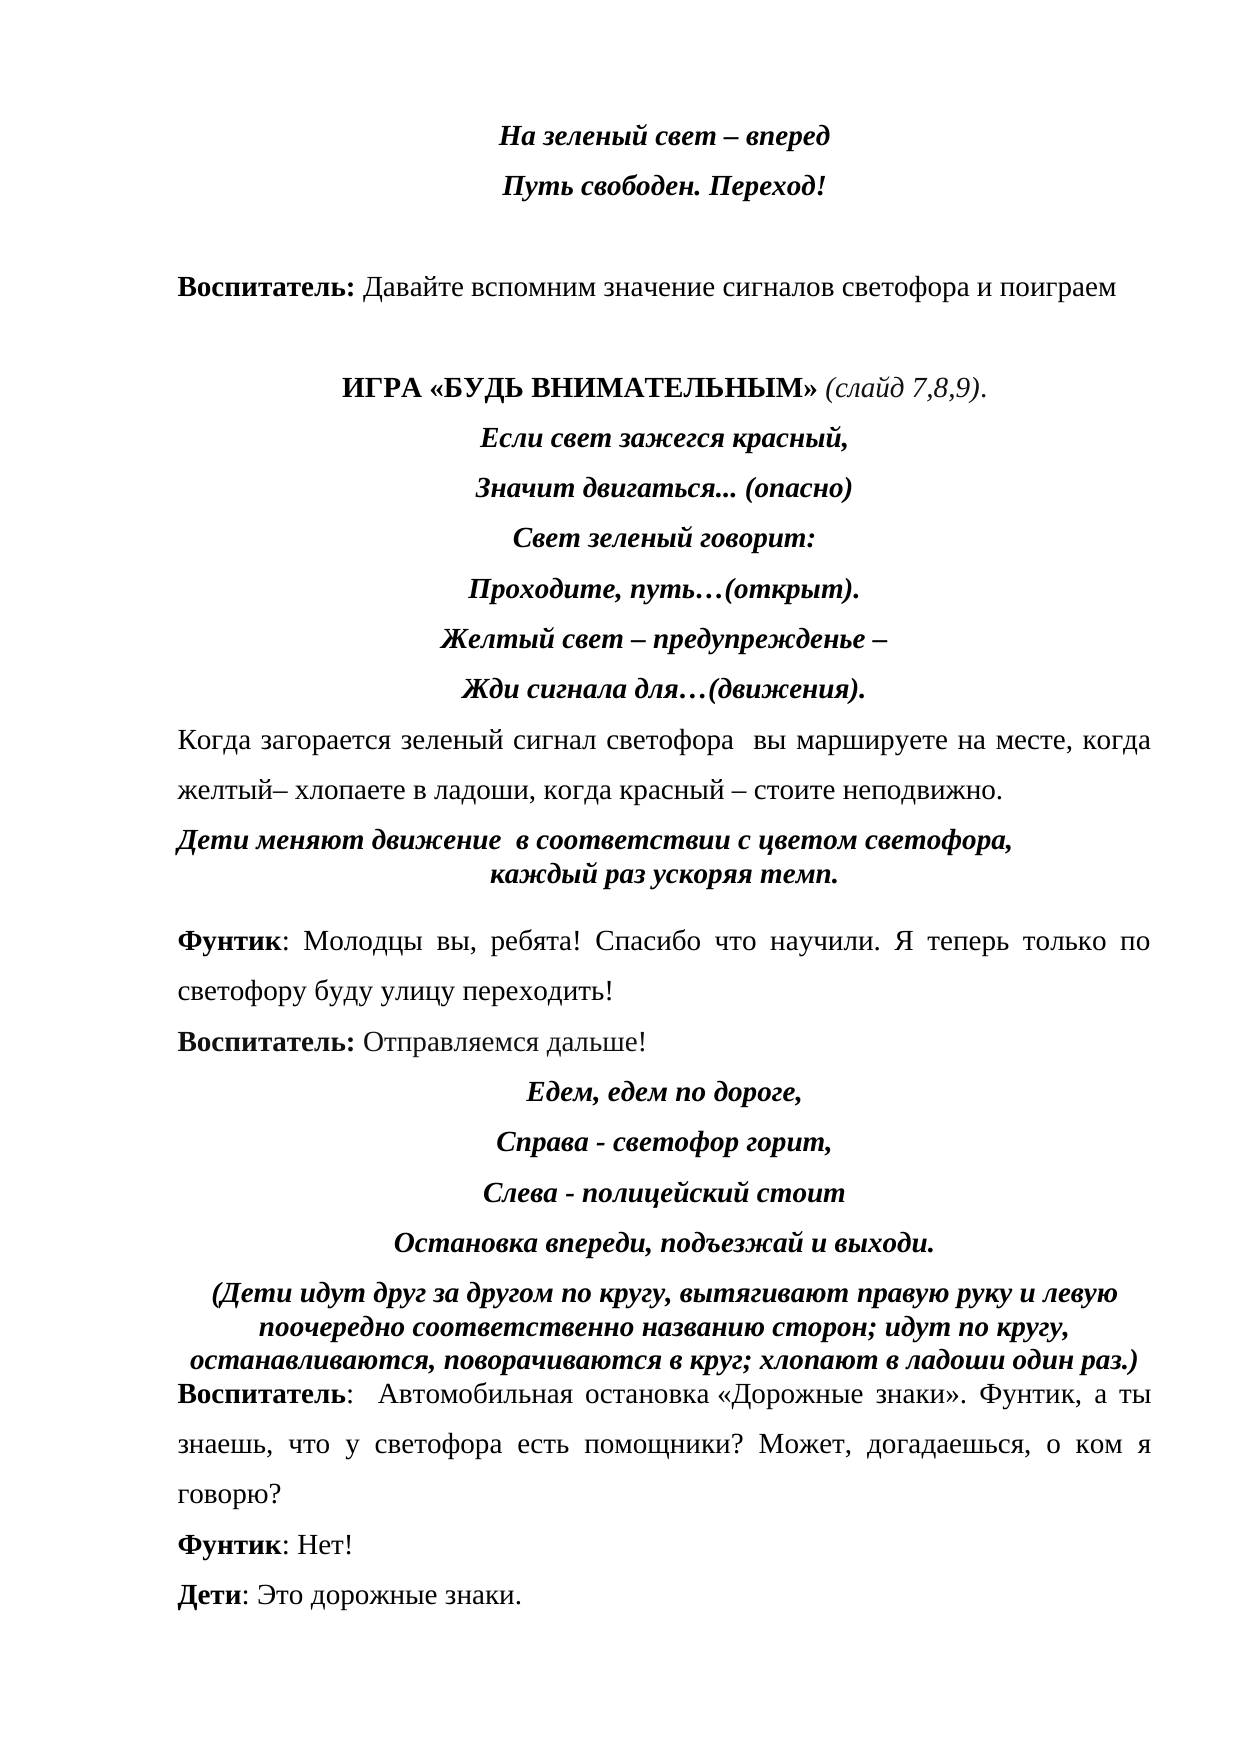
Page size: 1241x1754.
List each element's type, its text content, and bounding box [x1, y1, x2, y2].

text (Дети идут друг за другом по кругу, вытягивают правую руку и левую поочередно соответственно названию сторон; идут по кругу, останавливаются, поворачиваются в круг; хлопают в ладоши один раз.) [177, 1275, 1152, 1376]
text Воспитатель: Давайте вспомним значение сигналов светофора и поиграем [177, 269, 1152, 303]
text ИГРА «БУДЬ ВНИМАТЕЛЬНЫМ» (слайд 7,8,9). [177, 370, 1152, 403]
text Воспитатель: Автомобильная остановка «Дорожные знаки». Фунтик, а ты знаешь, что у светофора есть помощники? Может, догадаешься, о ком я говорю? [177, 1376, 1152, 1510]
text Дети: Это дорожные знаки. [177, 1577, 1152, 1611]
text Дети меняют движение в соответствии с цветом светофора, [177, 822, 1152, 856]
text Фунтик: Нет! [177, 1527, 1152, 1560]
text Путь свободен. Переход! [177, 168, 1152, 202]
text Если свет зажегся красный, [177, 420, 1152, 453]
text Значит двигаться... (опасно) [177, 470, 1152, 504]
text На зеленый свет – вперед [177, 118, 1152, 152]
text Проходите, путь…(открыт). [177, 571, 1152, 604]
text Желтый свет – предупрежденье – [177, 621, 1152, 655]
text Воспитатель: Отправляемся дальше! [177, 1024, 1152, 1057]
text Жди сигнала для…(движения). [177, 672, 1152, 705]
text Фунтик: Молодцы вы, ребята! Спасибо что научили. Я теперь только по светофору буду улицу переходить! [177, 923, 1152, 1007]
text Справа - светофор горит, [177, 1124, 1152, 1158]
text Едем, едем по дороге, [177, 1074, 1152, 1108]
text Когда загорается зеленый сигнал светофора вы маршируете на месте, когда желтый– хлопаете в ладоши, когда красный – стоите неподвижно. [177, 722, 1152, 806]
text Свет зеленый говорит: [177, 521, 1152, 554]
text Остановка впереди, подъезжай и выходи. [177, 1225, 1152, 1258]
text каждый раз ускоряя темп. [177, 856, 1152, 889]
text Слева - полицейский стоит [177, 1175, 1152, 1208]
